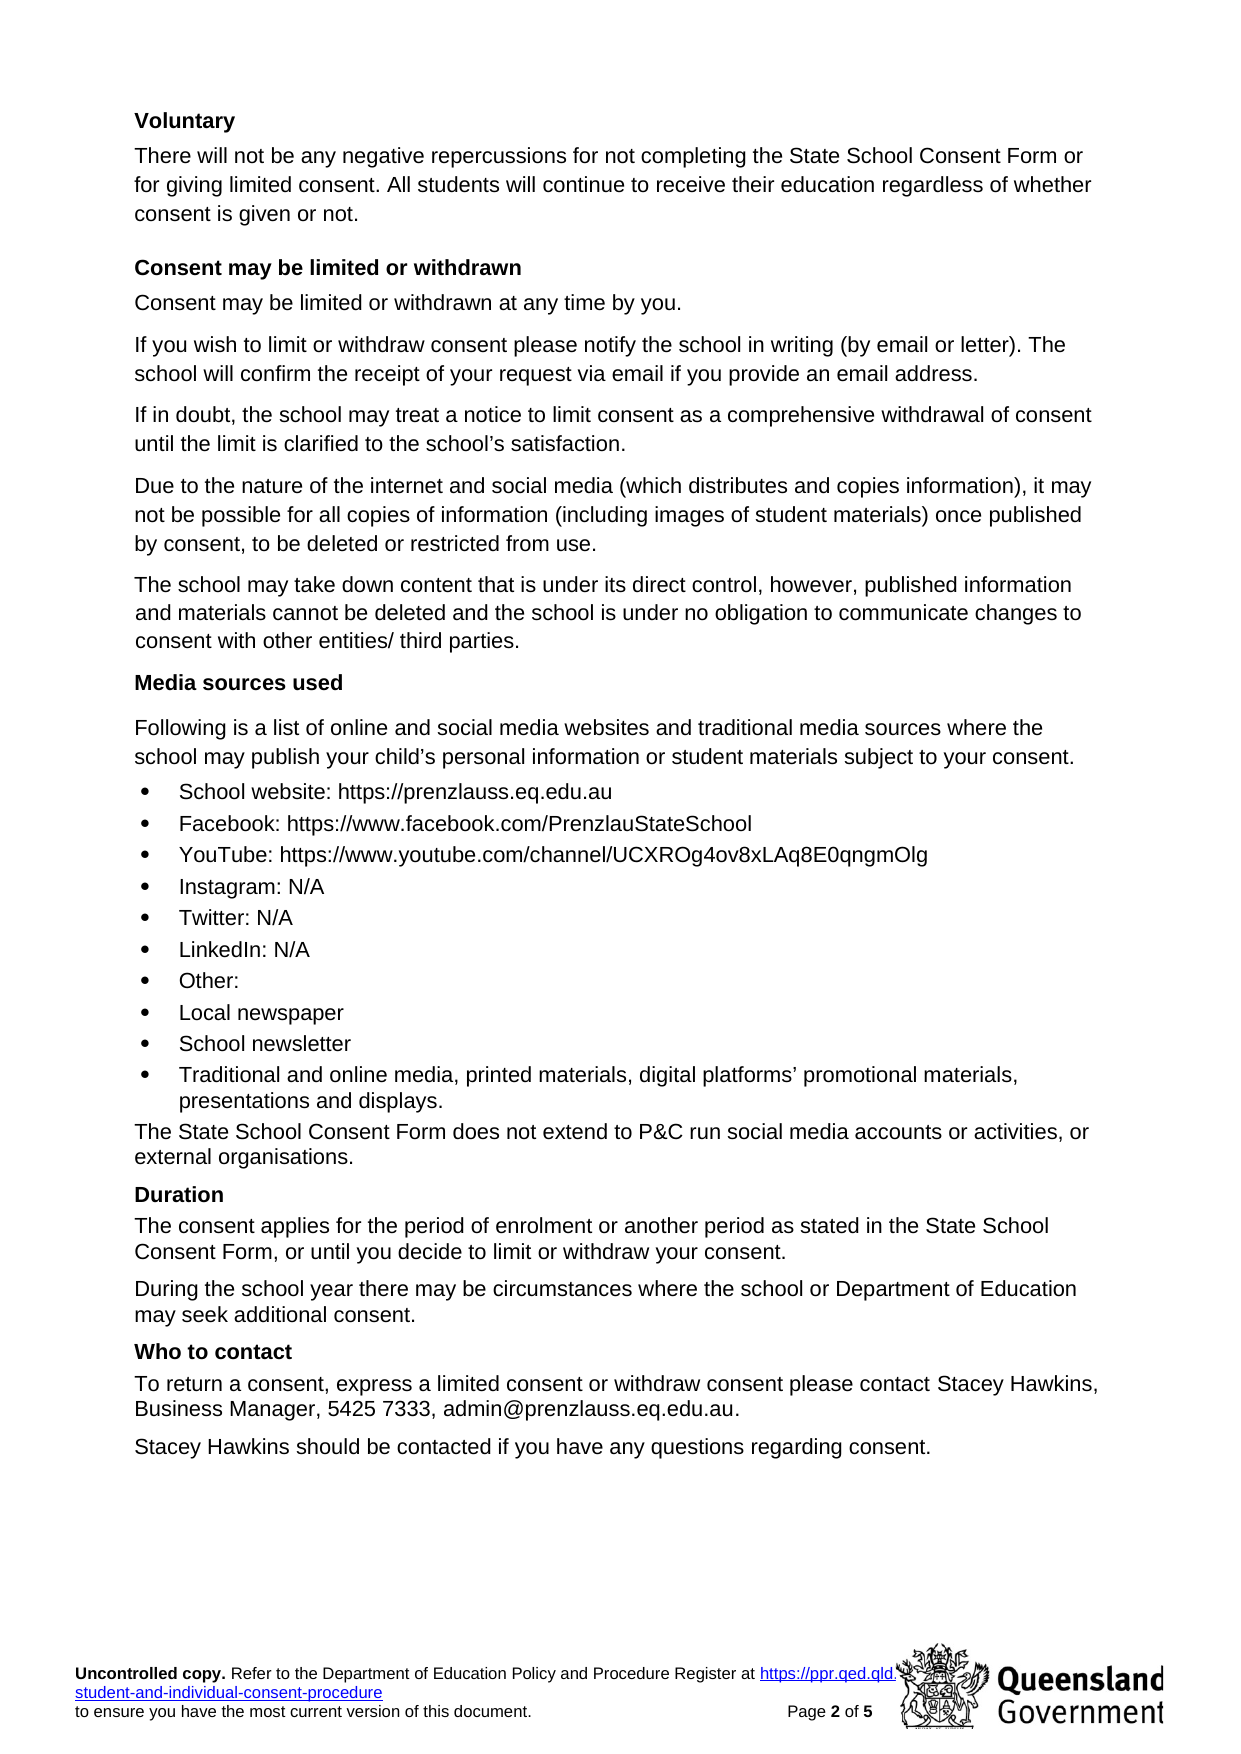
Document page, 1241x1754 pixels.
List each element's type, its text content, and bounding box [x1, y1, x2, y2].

list Twitter: [141, 905, 1109, 930]
list Facebook: [141, 811, 1109, 836]
text During the school year there may be circumstances where the school or Department of Education may seek additional consent. [134, 1276, 1109, 1327]
list Traditional and online media, printed materials, digital platforms’ promotional materials, presentations and displays. [141, 1062, 1109, 1113]
text Due to the nature of the internet and social media (which distributes and copies information), it may not be possible for all copies of information (including images of student materials) once published by consent, to be deleted or restricted from use. [134, 472, 1109, 556]
list School website: [141, 779, 1109, 804]
list School newsletter [141, 1031, 1109, 1056]
text There will not be any negative repercussions for not completing the State School Consent Form or for giving limited consent. All students will continue to receive their education regardless of whether consent is given or not. [134, 143, 1109, 226]
text Following is a list of online and social media websites and traditional media sources where the school may publish your child’s personal information or student materials subject to your consent. [134, 715, 1109, 769]
text Media sources used [134, 669, 1109, 694]
text The consent applies for the period of enrolment or another period as stated in the State School Consent Form, or until you decide to limit or withdraw your consent. [134, 1213, 1109, 1264]
list Local newspaper [141, 999, 1109, 1024]
list YouTube: [141, 842, 1109, 867]
text If in doubt, the school may treat a notice to limit consent as a comprehensive withdrawal of consent until the limit is clarified to the school’s satisfaction. [134, 402, 1109, 456]
text Consent may be limited or withdrawn at any time by you. [134, 290, 1109, 315]
text Voluntary [134, 108, 1109, 133]
list Instagram: [141, 873, 1109, 899]
text The State School Consent Form does not extend to P&C run social media accounts or activities, or external organisations. [134, 1119, 1109, 1169]
text Duration [134, 1182, 1109, 1207]
picture [894, 1643, 1163, 1728]
text should be contacted if you have any questions regarding consent. [134, 1433, 1109, 1459]
text The school may take down content that is under its direct control, however, published information and materials cannot be deleted and the school is under no obligation to communicate changes to consent with other entities/ third parties. [134, 572, 1112, 653]
text To return a consent, express a limited consent or withdraw consent please contact . [134, 1371, 1109, 1421]
text Who to contact [134, 1339, 1109, 1364]
text If you wish to limit or withdraw consent please notify the school in writing (by email or letter). The school will confirm the receipt of your request via email if you provide an email address. [134, 332, 1109, 386]
list Other: [141, 968, 1109, 993]
list LinkedIn: [141, 936, 1109, 962]
text Consent may be limited or withdrawn [134, 255, 1109, 280]
